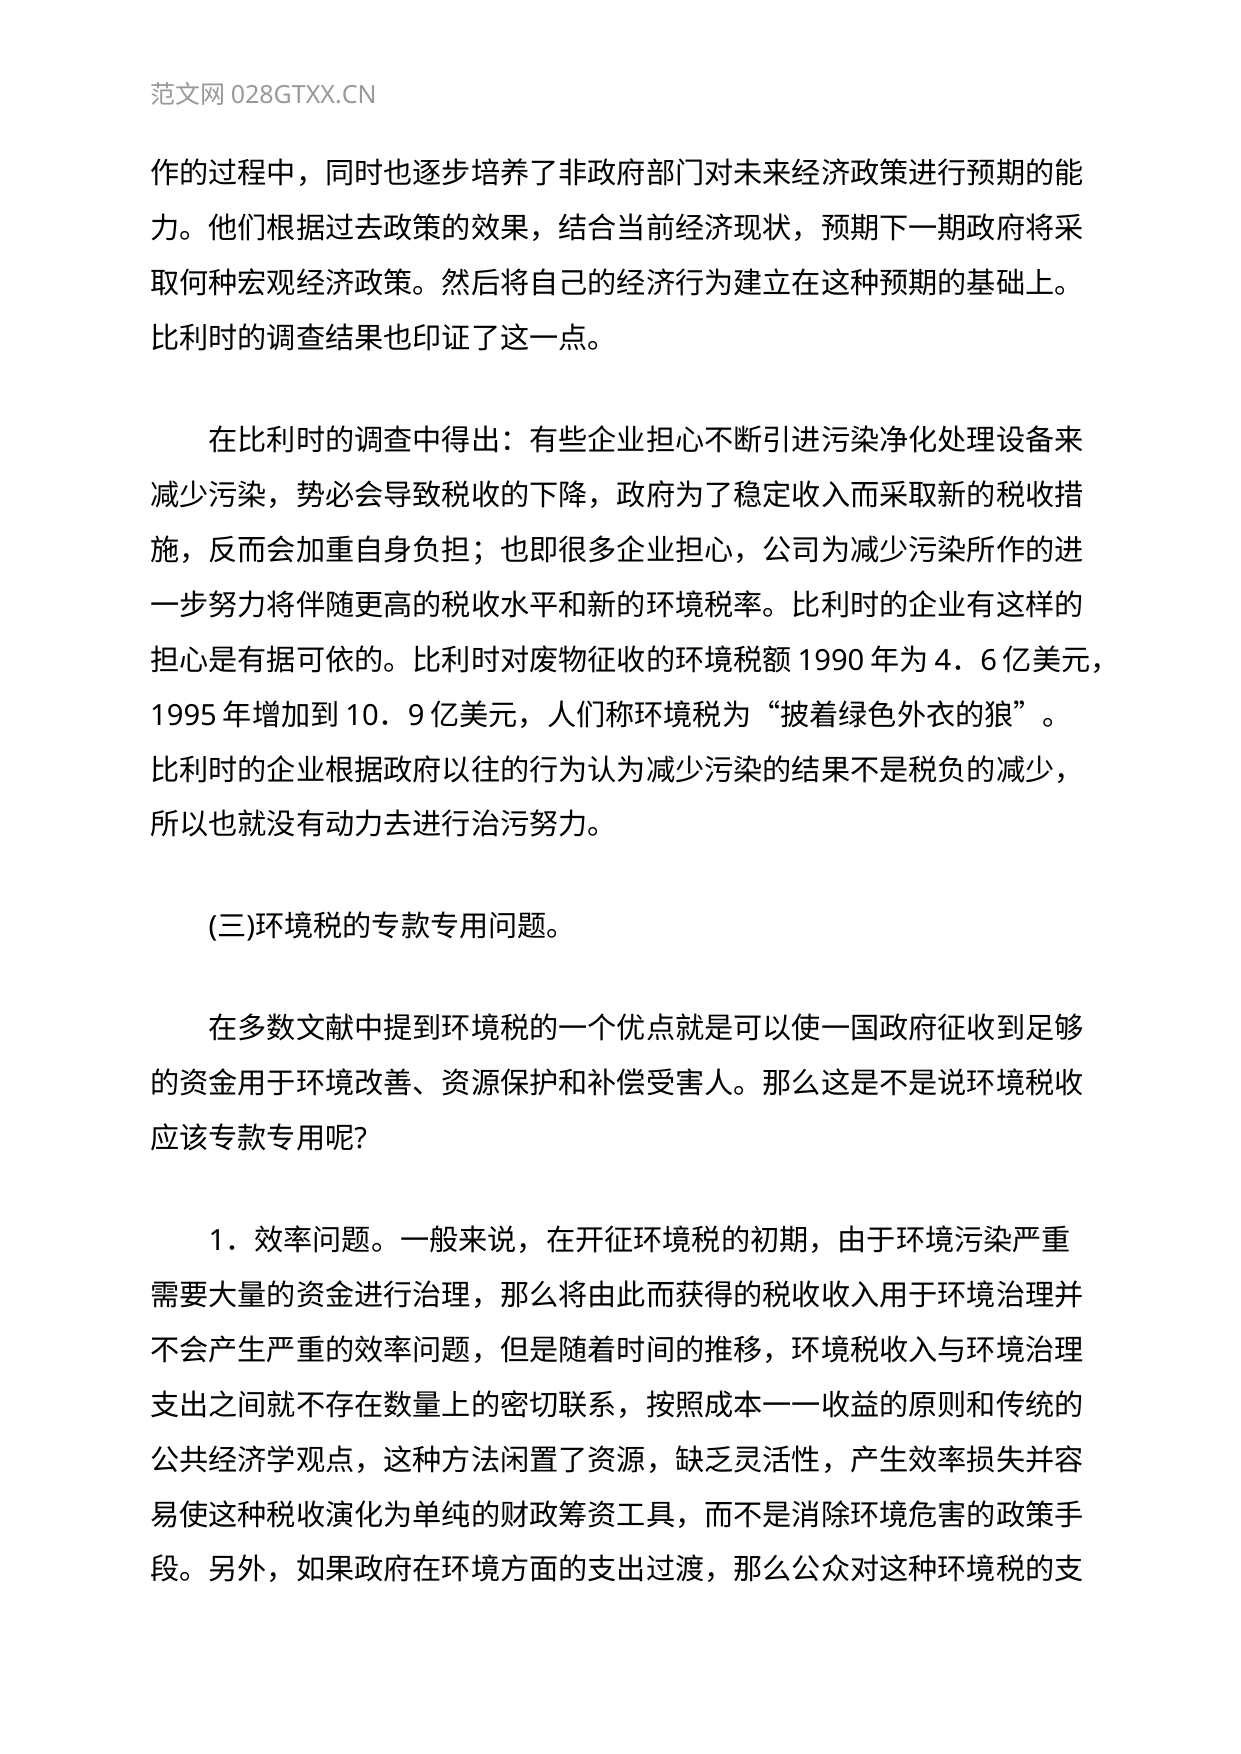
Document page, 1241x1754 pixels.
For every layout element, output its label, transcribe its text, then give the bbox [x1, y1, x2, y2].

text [150, 1216, 1090, 1588]
text (三)环境税的专款专用问题。 [150, 903, 1090, 945]
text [150, 150, 1090, 357]
text 在多数文献中提到环境税的一个优点就是可以使一国政府征收到足够的资金用于环境改善、资源保护和补偿受害人。那么这是不是说环境税收应该专款专用呢? [150, 1005, 1090, 1157]
text 在比利时的调查中得出：有些企业担心不断引进污染净化处理设备来减少污染，势必会导致税收的下降，政府为了稳定收入而采取新的税收措施，反而会加重自身负担；也即很多企业担心，公司为减少污染所作的进一步努力将伴随更高的税收水平和新的环境税率。比利时的企业有这样的担心是有据可依的。比利时对废物征收的环境税额1990年为4．6亿美元，1995年增加到10．9亿美元，人们称环境税为“披着绿色外衣的狼”。比利时的企业根据政府以往的行为认为减少污染的结果不是税负的减少，所以也就没有动力去进行治污努力。 [150, 416, 1090, 843]
